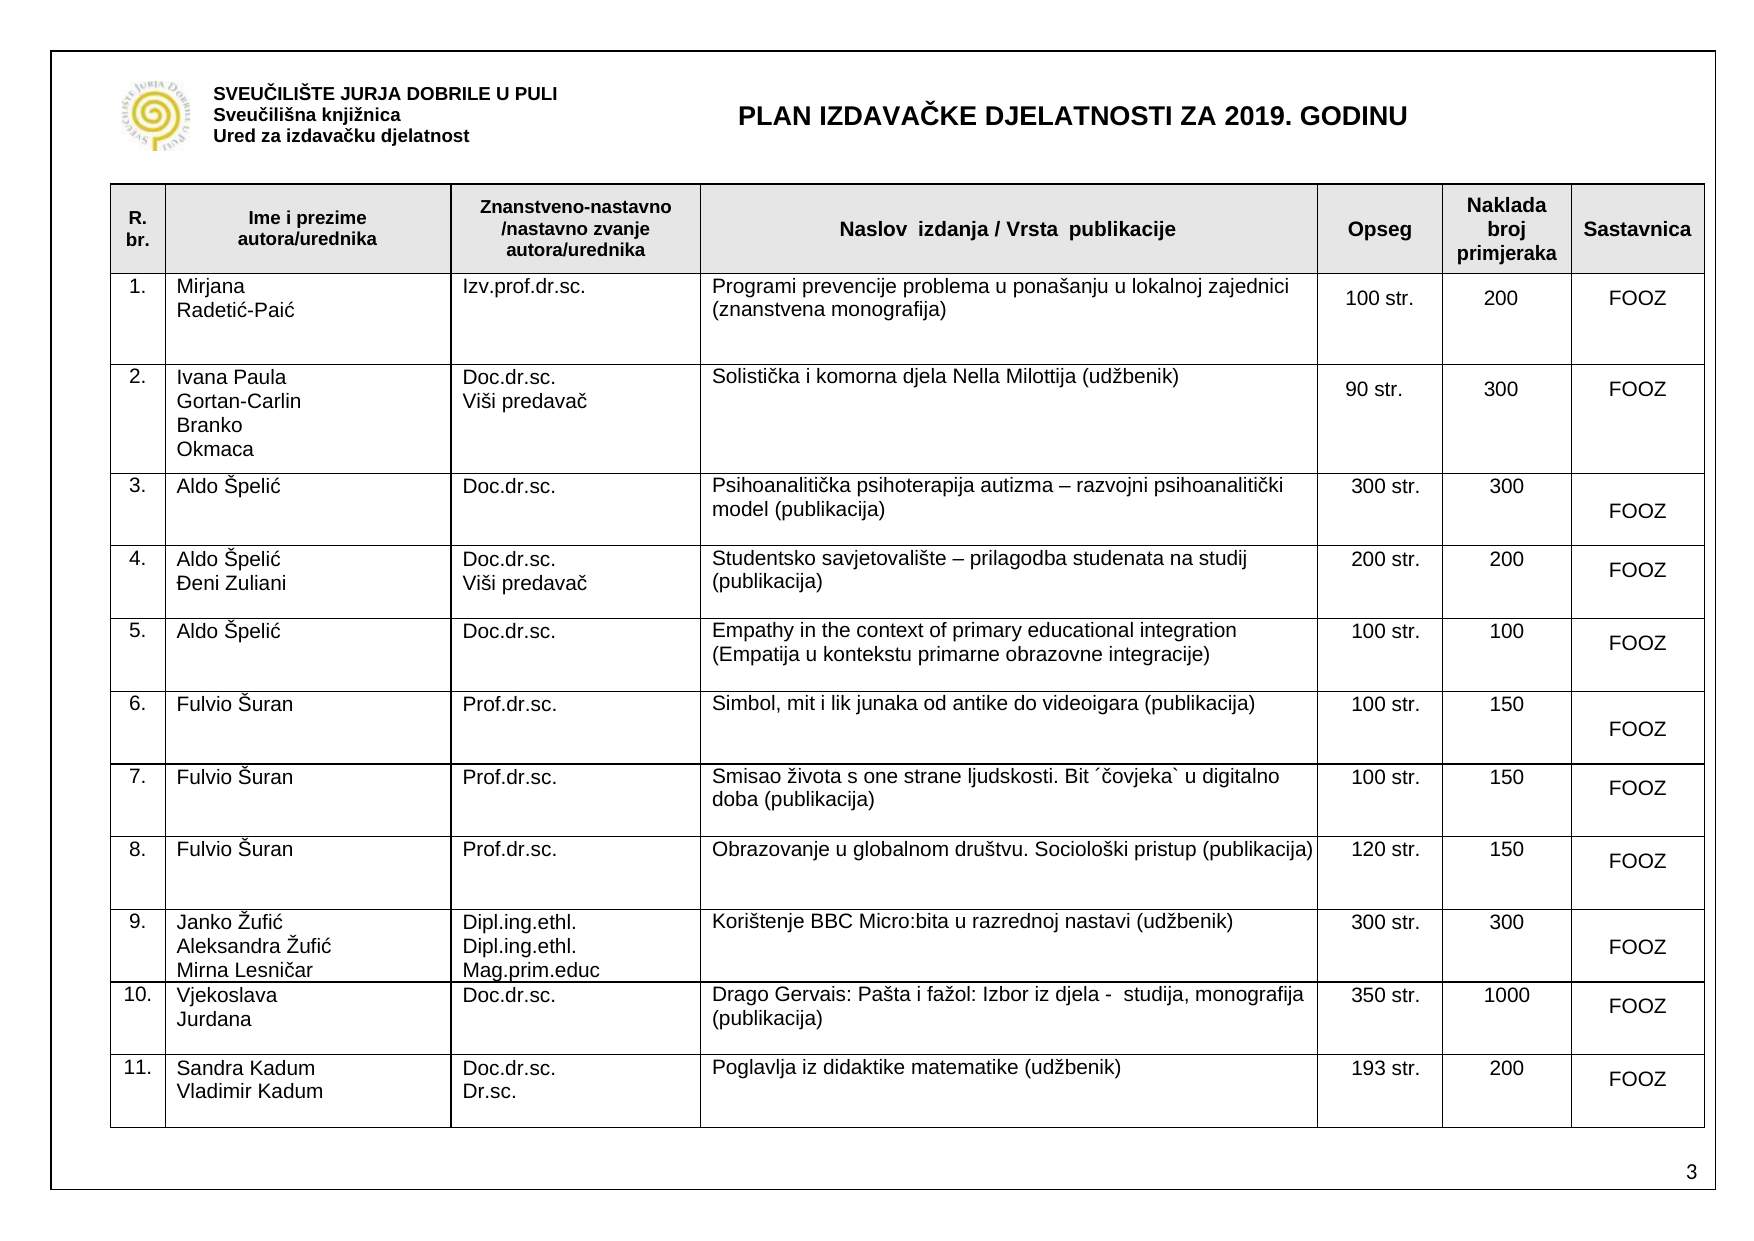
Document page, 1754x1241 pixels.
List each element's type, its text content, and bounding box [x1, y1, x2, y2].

table_cell 6. [111, 692, 165, 763]
table_cell 300 str. [1318, 910, 1442, 981]
table_cell FOOZ [1572, 910, 1704, 981]
table_cell Prof.dr.sc. [452, 837, 700, 909]
table_header R. br. [111, 185, 165, 273]
table_header Naslov izdanja / Vrsta publikacije [701, 185, 1317, 273]
table_cell 150 [1443, 837, 1571, 909]
table_cell Mirjana Radetić-Paić [166, 274, 450, 363]
table_cell 9. [111, 910, 165, 981]
table_cell 7. [111, 765, 165, 836]
table_cell Doc.dr.sc. [452, 983, 700, 1054]
table_cell 300 str. [1318, 474, 1442, 545]
picture [121, 81, 191, 151]
table_cell FOOZ [1572, 274, 1704, 363]
table_cell Fulvio Šuran [166, 837, 450, 909]
table_cell 200 [1443, 546, 1571, 618]
table_cell 1. [111, 274, 165, 363]
table_cell Aldo Špelić [166, 474, 450, 545]
table_cell 350 str. [1318, 983, 1442, 1054]
table_cell 300 [1443, 910, 1571, 981]
table_cell 2. [111, 365, 165, 472]
table_cell 90 str. [1318, 365, 1442, 472]
table_cell Izv.prof.dr.sc. [452, 274, 700, 363]
table_cell Sandra Kadum Vladimir Kadum [166, 1055, 450, 1127]
table_cell FOOZ [1572, 619, 1704, 691]
table_cell 3. [111, 474, 165, 545]
table_cell Aldo Špelić [166, 619, 450, 691]
table_cell 4. [111, 546, 165, 618]
table_header Znanstveno-nastavno /nastavno zvanje autora/urednika [452, 185, 700, 273]
table_cell Doc.dr.sc. Viši predavač [452, 365, 700, 472]
table_cell 100 str. [1318, 619, 1442, 691]
table_cell 100 str. [1318, 692, 1442, 763]
table_cell 1000 [1443, 983, 1571, 1054]
table_cell Drago Gervais: Pašta i fažol: Izbor iz djela - studija, monografija (publikacija) [701, 983, 1317, 1054]
table_cell Studentsko savjetovalište – prilagodba studenata na studij (publikacija) [701, 546, 1317, 618]
table_cell 150 [1443, 765, 1571, 836]
table_cell Doc.dr.sc. Viši predavač [452, 546, 700, 618]
table_header Sastavnica [1572, 185, 1704, 273]
table_cell Obrazovanje u globalnom društvu. Sociološki pristup (publikacija) [701, 837, 1317, 909]
table_header Opseg [1318, 185, 1442, 273]
table_header Naklada broj primjeraka [1443, 185, 1571, 273]
table_cell Empathy in the context of primary educational integration (Empatija u kontekstu primarne obrazovne integracije) [701, 619, 1317, 691]
table_cell Programi prevencije problema u ponašanju u lokalnoj zajednici (znanstvena monografija) [701, 274, 1317, 363]
table_cell Doc.dr.sc. Dr.sc. [452, 1055, 700, 1127]
table_cell 200 [1443, 274, 1571, 363]
table_cell Dipl.ing.ethl. Dipl.ing.ethl. Mag.prim.educ. [452, 910, 700, 981]
table_cell 100 [1443, 619, 1571, 691]
table_cell FOOZ [1572, 546, 1704, 618]
table_cell 5. [111, 619, 165, 691]
table_cell Ivana Paula Gortan-Carlin Branko Okmaca [166, 365, 450, 472]
table_cell 150 [1443, 692, 1571, 763]
table_cell Korištenje BBC Micro:bita u razrednoj nastavi (udžbenik) [701, 910, 1317, 981]
table_cell Psihoanalitička psihoterapija autizma – razvojni psihoanalitički model (publikacija) [701, 474, 1317, 545]
table_cell 300 [1443, 365, 1571, 472]
table_cell Fulvio Šuran [166, 692, 450, 763]
table_cell 10. [111, 983, 165, 1054]
table_cell 200 str. [1318, 546, 1442, 618]
table_cell 120 str. [1318, 837, 1442, 909]
table_cell 193 str. [1318, 1055, 1442, 1127]
table_cell FOOZ [1572, 765, 1704, 836]
table_cell FOOZ [1572, 983, 1704, 1054]
table_cell Prof.dr.sc. [452, 765, 700, 836]
table_cell Doc.dr.sc. [452, 619, 700, 691]
table_cell FOOZ [1572, 692, 1704, 763]
table_cell 300 [1443, 474, 1571, 545]
table_cell Fulvio Šuran [166, 765, 450, 836]
table_cell Simbol, mit i lik junaka od antike do videoigara (publikacija) [701, 692, 1317, 763]
table_cell FOOZ [1572, 365, 1704, 472]
table_cell 100 str. [1318, 765, 1442, 836]
table_cell 8. [111, 837, 165, 909]
table_cell Poglavlja iz didaktike matematike (udžbenik) [701, 1055, 1317, 1127]
table_cell 100 str. [1318, 274, 1442, 363]
table_cell FOOZ [1572, 474, 1704, 545]
table_cell Prof.dr.sc. [452, 692, 700, 763]
table_cell Solistička i komorna djela Nella Milottija (udžbenik) [701, 365, 1317, 472]
table_cell Smisao života s one strane ljudskosti. Bit ´čovjeka` u digitalno doba (publikacija) [701, 765, 1317, 836]
table_cell Aldo Špelić Đeni Zuliani [166, 546, 450, 618]
table_cell 200 [1443, 1055, 1571, 1127]
table_cell FOOZ [1572, 837, 1704, 909]
table_cell Janko Žufić Aleksandra Žufić Mirna Lesničar [166, 910, 450, 981]
table_cell FOOZ [1572, 1055, 1704, 1127]
table_cell Vjekoslava Jurdana [166, 983, 450, 1054]
table_header Ime i prezime autora/urednika [166, 185, 450, 273]
table_cell 11. [111, 1055, 165, 1127]
table_cell Doc.dr.sc. [452, 474, 700, 545]
